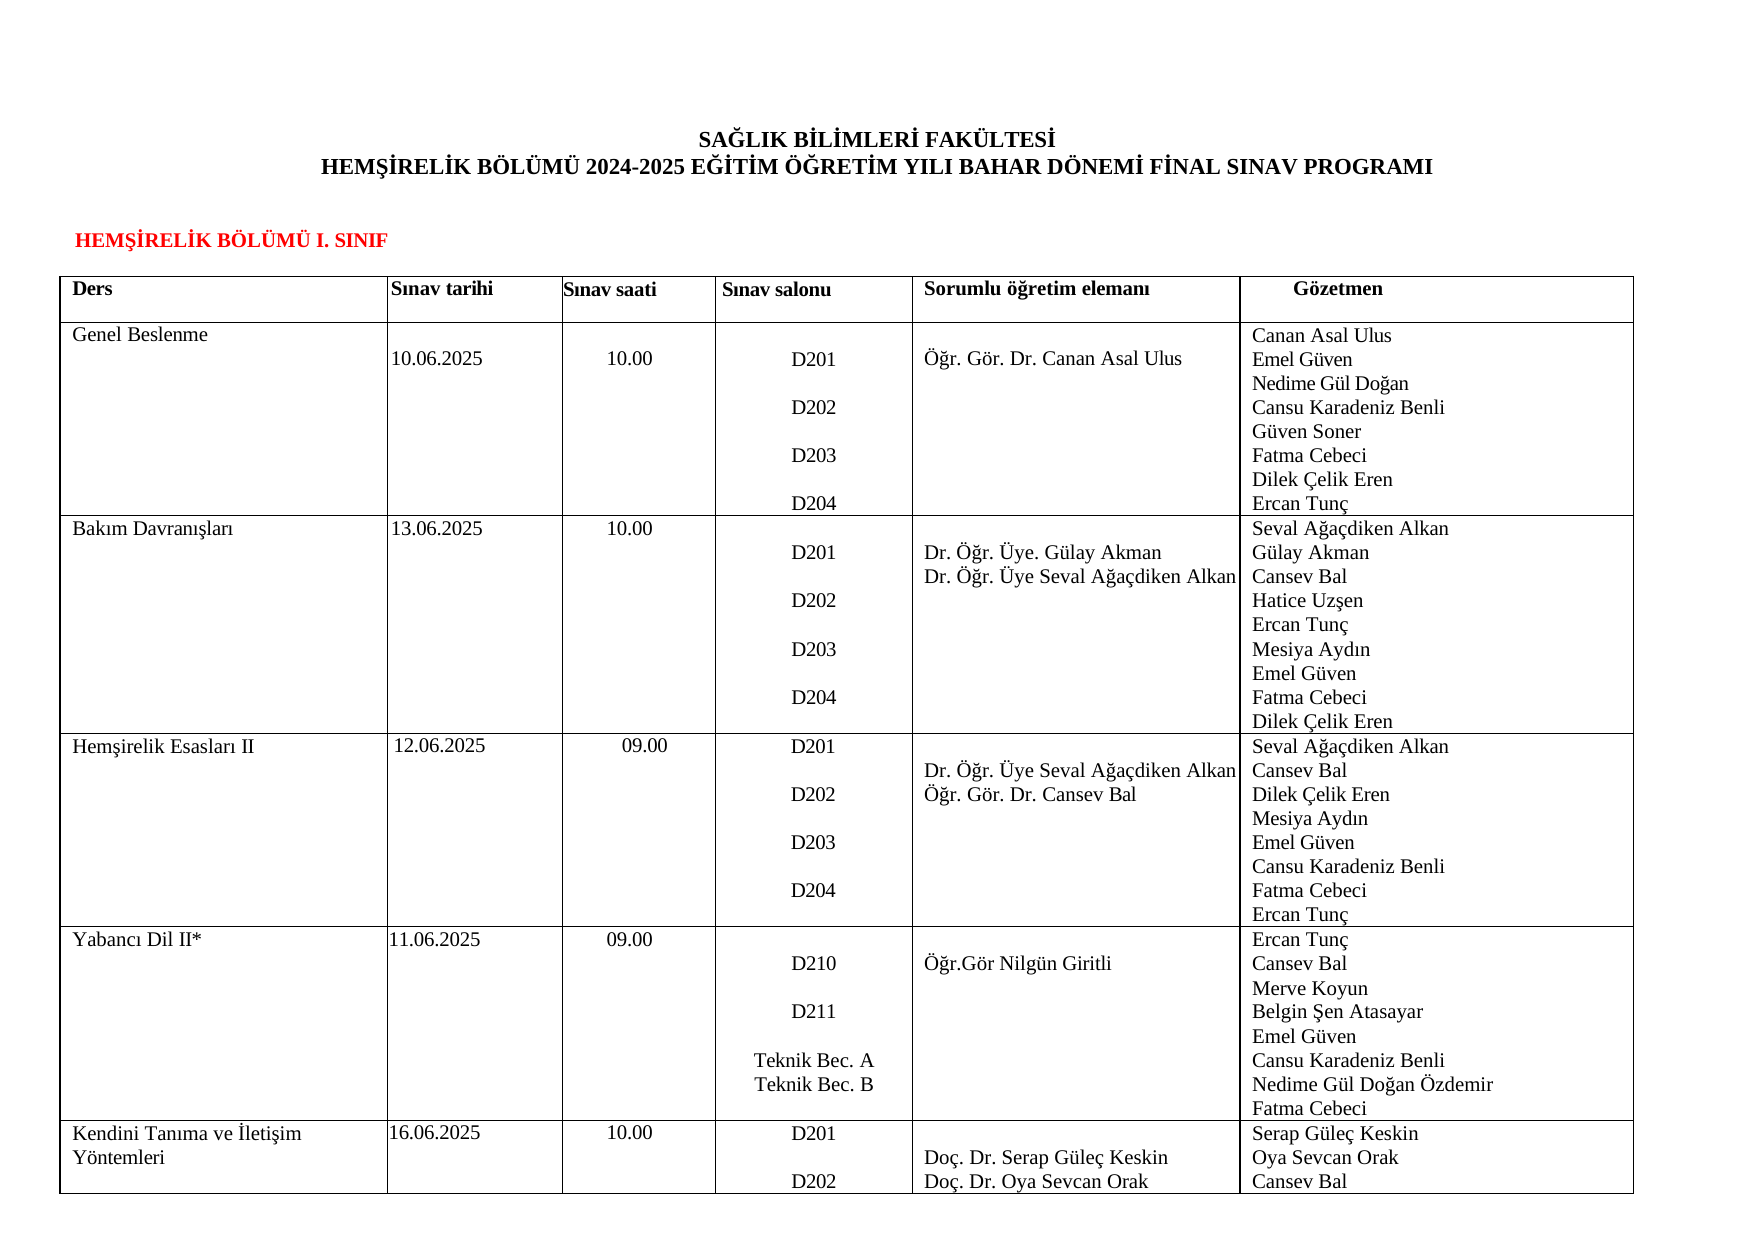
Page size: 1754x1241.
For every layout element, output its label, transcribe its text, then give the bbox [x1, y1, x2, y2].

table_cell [1241, 1121, 1633, 1193]
text HEMŞİRELİK BÖLÜMÜ I. SINIF [75, 228, 1724, 252]
table_cell Seval Ağaçdiken Alkan Gülay Akman Cansev Bal Hatice Uzşen Ercan Tunç Mesiya Aydın Emel Güven Fatma Cebeci Dilek Çelik Eren [1241, 516, 1633, 733]
table_cell D210 D211 Teknik Bec. A Teknik Bec. B [716, 927, 912, 1120]
table_cell Öğr. Gör. Dr. Canan Asal Ulus [913, 323, 1239, 515]
table_cell 10.00 [563, 323, 715, 515]
table_cell 10.00 [563, 516, 715, 733]
table_cell 10.00 [563, 1121, 715, 1193]
table_cell 12.06.2025 [388, 734, 562, 926]
table_cell Seval Ağaçdiken Alkan Cansev Bal Dilek Çelik Eren Mesiya Aydın Emel Güven Cansu Karadeniz Benli Fatma Cebeci Ercan Tunç [1241, 734, 1633, 926]
table_cell D201 D202 D203 D204 [716, 323, 912, 515]
table_cell Canan Asal Ulus Emel Güven Nedime Gül Doğan Cansu Karadeniz Benli Güven Soner Fatma Cebeci Dilek Çelik Eren Ercan Tunç [1241, 323, 1633, 515]
table_cell Ercan Tunç Cansev Bal Merve Koyun Belgin Şen Atasayar Emel Güven Cansu Karadeniz Benli Nedime Gül Doğan Özdemir Fatma Cebeci [1241, 927, 1633, 1120]
table_cell D201 D202 D203 D204 [716, 734, 912, 926]
table_cell 09.00 [563, 927, 715, 1120]
table_cell 13.06.2025 [388, 516, 562, 733]
table_cell Öğr.Gör Nilgün Giritli [913, 927, 1239, 1120]
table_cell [61, 1121, 387, 1193]
table_cell D201 D202 D205 D207 [716, 1121, 912, 1193]
table_cell 10.06.2025 [388, 323, 562, 515]
table_cell Yabancı Dil II* [61, 927, 387, 1120]
table_cell 11.06.2025 [388, 927, 562, 1120]
table_header Ders [61, 277, 387, 322]
text HEMŞİRELİK BÖLÜMÜ 2024-2025 EĞİTİM ÖĞRETİM YILI BAHAR DÖNEMİ FİNAL SINAV PROGRAMI [234, 153, 1520, 179]
table_cell Bakım Davranışları [61, 516, 387, 733]
table_cell Genel Beslenme [61, 323, 387, 515]
text SAĞLIK BİLİMLERİ FAKÜLTESİ [234, 124, 1520, 153]
table_cell 16.06.2025 [388, 1121, 562, 1193]
table_cell Dr. Öğr. Üye. Gülay Akman Dr. Öğr. Üye Seval Ağaçdiken Alkan [913, 516, 1239, 733]
table_header Sorumlu öğretim elemanı [913, 277, 1239, 322]
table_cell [913, 1121, 1239, 1193]
table_cell Hemşirelik Esasları II [61, 734, 387, 926]
table_header Sınav tarihi [388, 277, 562, 322]
table_cell 09.00 [563, 734, 715, 926]
table_header Gözetmen [1241, 277, 1633, 322]
table_cell D201 D202 D203 D204 [716, 516, 912, 733]
table_cell Dr. Öğr. Üye Seval Ağaçdiken Alkan Öğr. Gör. Dr. Cansev Bal [913, 734, 1239, 926]
table_header Sınav saati [563, 277, 715, 322]
table_header Sınav salonu [716, 277, 912, 322]
